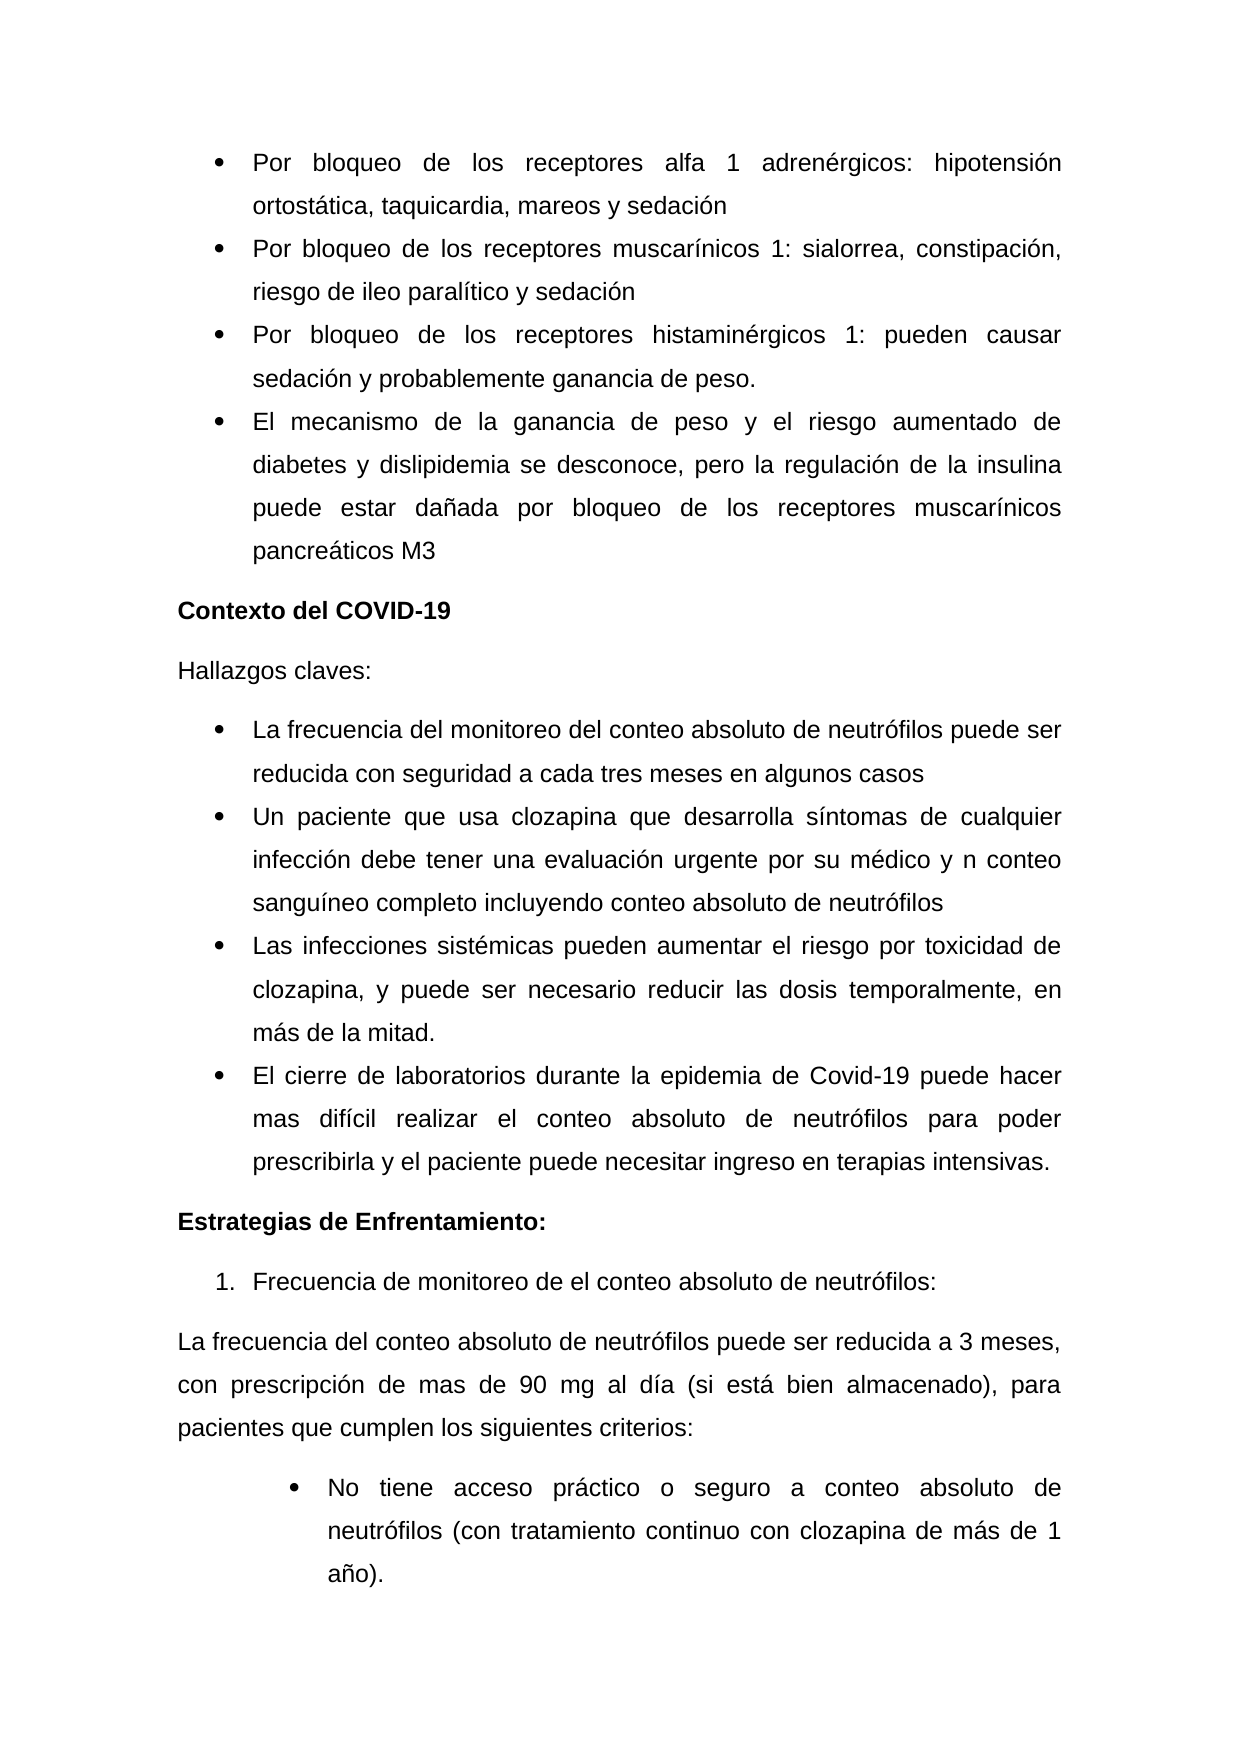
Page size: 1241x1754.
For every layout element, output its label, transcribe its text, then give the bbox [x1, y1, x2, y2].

text Hallazgos claves: [177, 656, 1063, 684]
text Contexto del COVID-19 [177, 596, 1063, 625]
list Por bloqueo de los receptores muscarínicos 1: sialorrea, constipación, riesgo de ileo paralítico y sedación [215, 234, 1063, 306]
text La frecuencia del conteo absoluto de neutrófilos puede ser reducida a 3 meses, con prescripción de mas de 90 mg al día (si está bien almacenado), para pacientes que cumplen los siguientes criterios: [177, 1327, 1063, 1442]
list La frecuencia del monitoreo del conteo absoluto de neutrófilos puede ser reducida con seguridad a cada tres meses en algunos casos [215, 716, 1063, 787]
list Frecuencia de monitoreo de el conteo absoluto de neutrófilos: [215, 1267, 1063, 1296]
list Por bloqueo de los receptores histaminérgicos 1: pueden causar sedación y probablemente ganancia de peso. [215, 320, 1063, 392]
list Por bloqueo de los receptores alfa 1 adrenérgicos: hipotensión ortostática, taquicardia, mareos y sedación [215, 148, 1063, 219]
text Estrategias de Enfrentamiento: [177, 1207, 1063, 1236]
list El mecanismo de la ganancia de peso y el riesgo aumentado de diabetes y dislipidemia se desconoce, pero la regulación de la insulina puede estar dañada por bloqueo de los receptores muscarínicos pancreáticos M3 [215, 407, 1063, 565]
list No tiene acceso práctico o seguro a conteo absoluto de neutrófilos (con tratamiento continuo con clozapina de más de 1 año). [290, 1473, 1063, 1588]
list El cierre de laboratorios durante la epidemia de Covid-19 puede hacer mas difícil realizar el conteo absoluto de neutrófilos para poder prescribirla y el paciente puede necesitar ingreso en terapias intensivas. [215, 1061, 1063, 1176]
list Las infecciones sistémicas pueden aumentar el riesgo por toxicidad de clozapina, y puede ser necesario reducir las dosis temporalmente, en más de la mitad. [215, 931, 1063, 1046]
list Un paciente que usa clozapina que desarrolla síntomas de cualquier infección debe tener una evaluación urgente por su médico y n conteo sanguíneo completo incluyendo conteo absoluto de neutrófilos [215, 802, 1063, 917]
